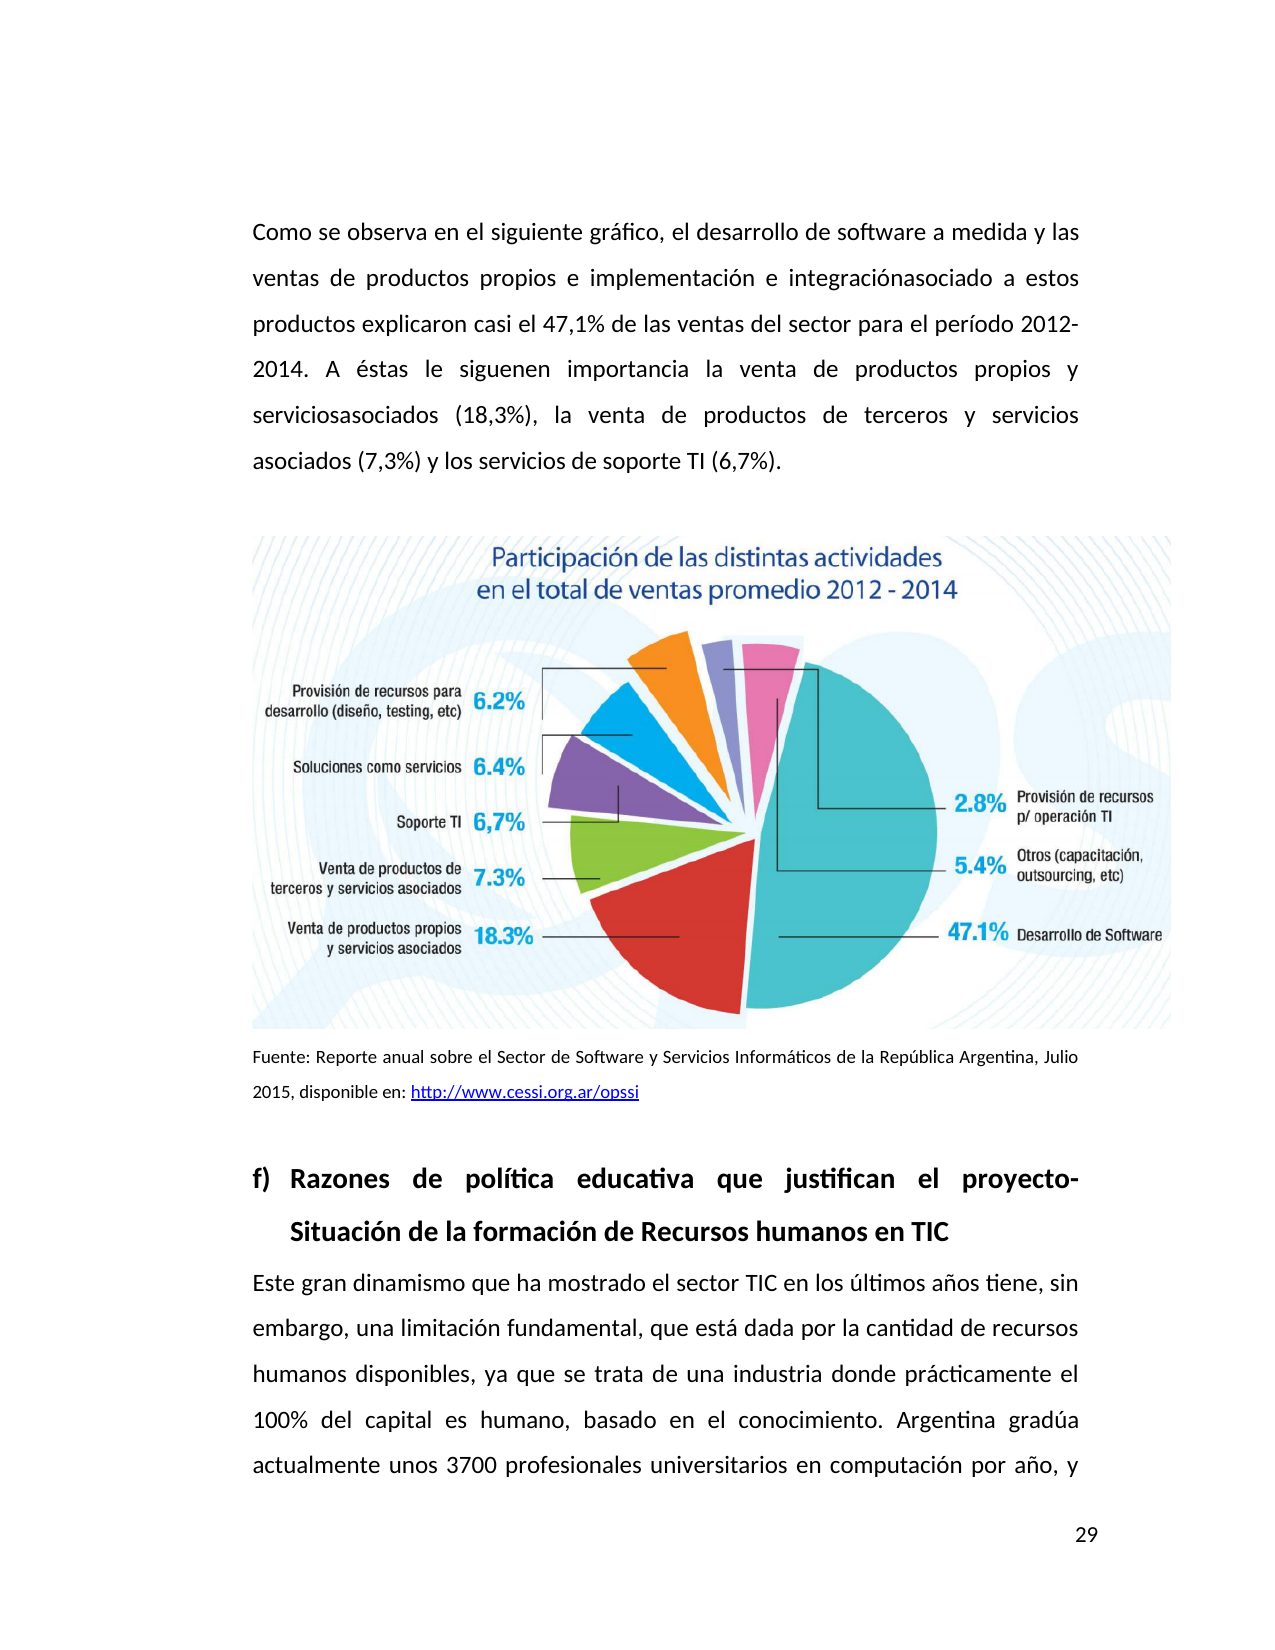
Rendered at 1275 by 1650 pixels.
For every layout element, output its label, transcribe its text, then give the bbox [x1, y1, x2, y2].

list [252, 1267, 1080, 1480]
list Razones de política educativa que justifican el proyecto- Situación de la formación de Recursos humanos en TIC [252, 1160, 1080, 1249]
picture [252, 536, 1171, 1029]
list Como se observa en el siguiente gráfico, el desarrollo de software a medida y las ventas de productos propios e implementación e integraciónasociado a estos productos explicaron casi el 47,1% de las ventas del sector para el período 2012-2014. A éstas le siguenen importancia la venta de productos propios y serviciosasociados (18,3%), la venta de productos de terceros y servicios asociados (7,3%) y los servicios de soporte TI (6,7%). [252, 216, 1080, 476]
list Fuente: Reporte anual sobre el Sector de Software y Servicios Informáticos de la República Argentina, Julio 2015, disponible en: http://www.cessi.org.ar/opssi [252, 1045, 1080, 1103]
